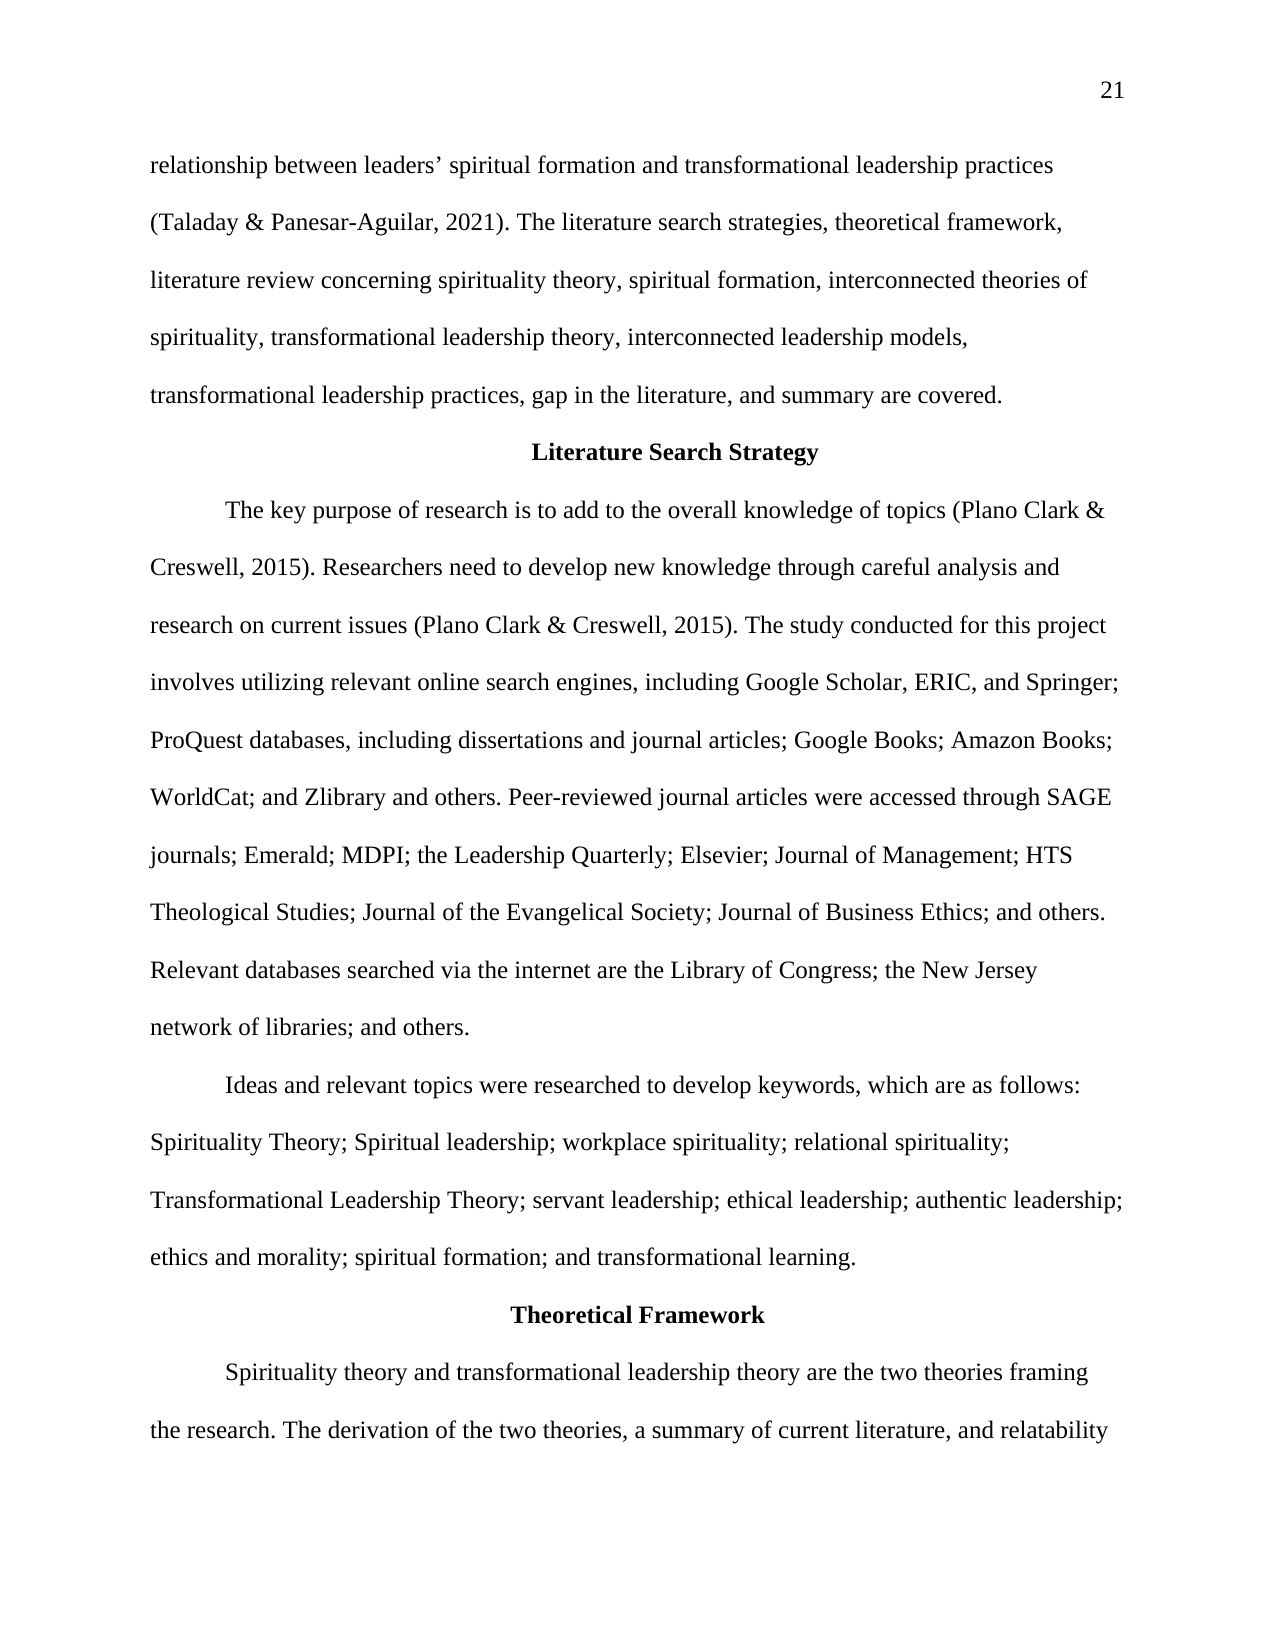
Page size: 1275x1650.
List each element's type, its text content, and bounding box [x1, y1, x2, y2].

text Ideas and relevant topics were researched to develop keywords, which are as follows: Spirituality Theory; Spiritual leadership; workplace spirituality; relational spirituality; Transformational Leadership Theory; servant leadership; ethical leadership; authentic leadership; ethics and morality; spiritual formation; and transformational learning. [150, 1070, 1125, 1271]
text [150, 1357, 1125, 1444]
text Theoretical Framework [150, 1300, 1125, 1329]
text Literature Search Strategy [150, 437, 1125, 466]
text The key purpose of research is to add to the overall knowledge of topics (Plano Clark & Creswell, 2015). Researchers need to develop new knowledge through careful analysis and research on current issues (Plano Clark & Creswell, 2015). The study conducted for this project involves utilizing relevant online search engines, including Google Scholar, ERIC, and Springer; ProQuest databases, including dissertations and journal articles; Google Books; Amazon Books; WorldCat; and Zlibrary and others. Peer-reviewed journal articles were accessed through SAGE journals; Emerald; MDPI; the Leadership Quarterly; Elsevier; Journal of Management; HTS Theological Studies; Journal of the Evangelical Society; Journal of Business Ethics; and others. Relevant databases searched via the internet are the Library of Congress; the New Jersey network of libraries; and others. [150, 495, 1125, 1041]
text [150, 150, 1125, 409]
